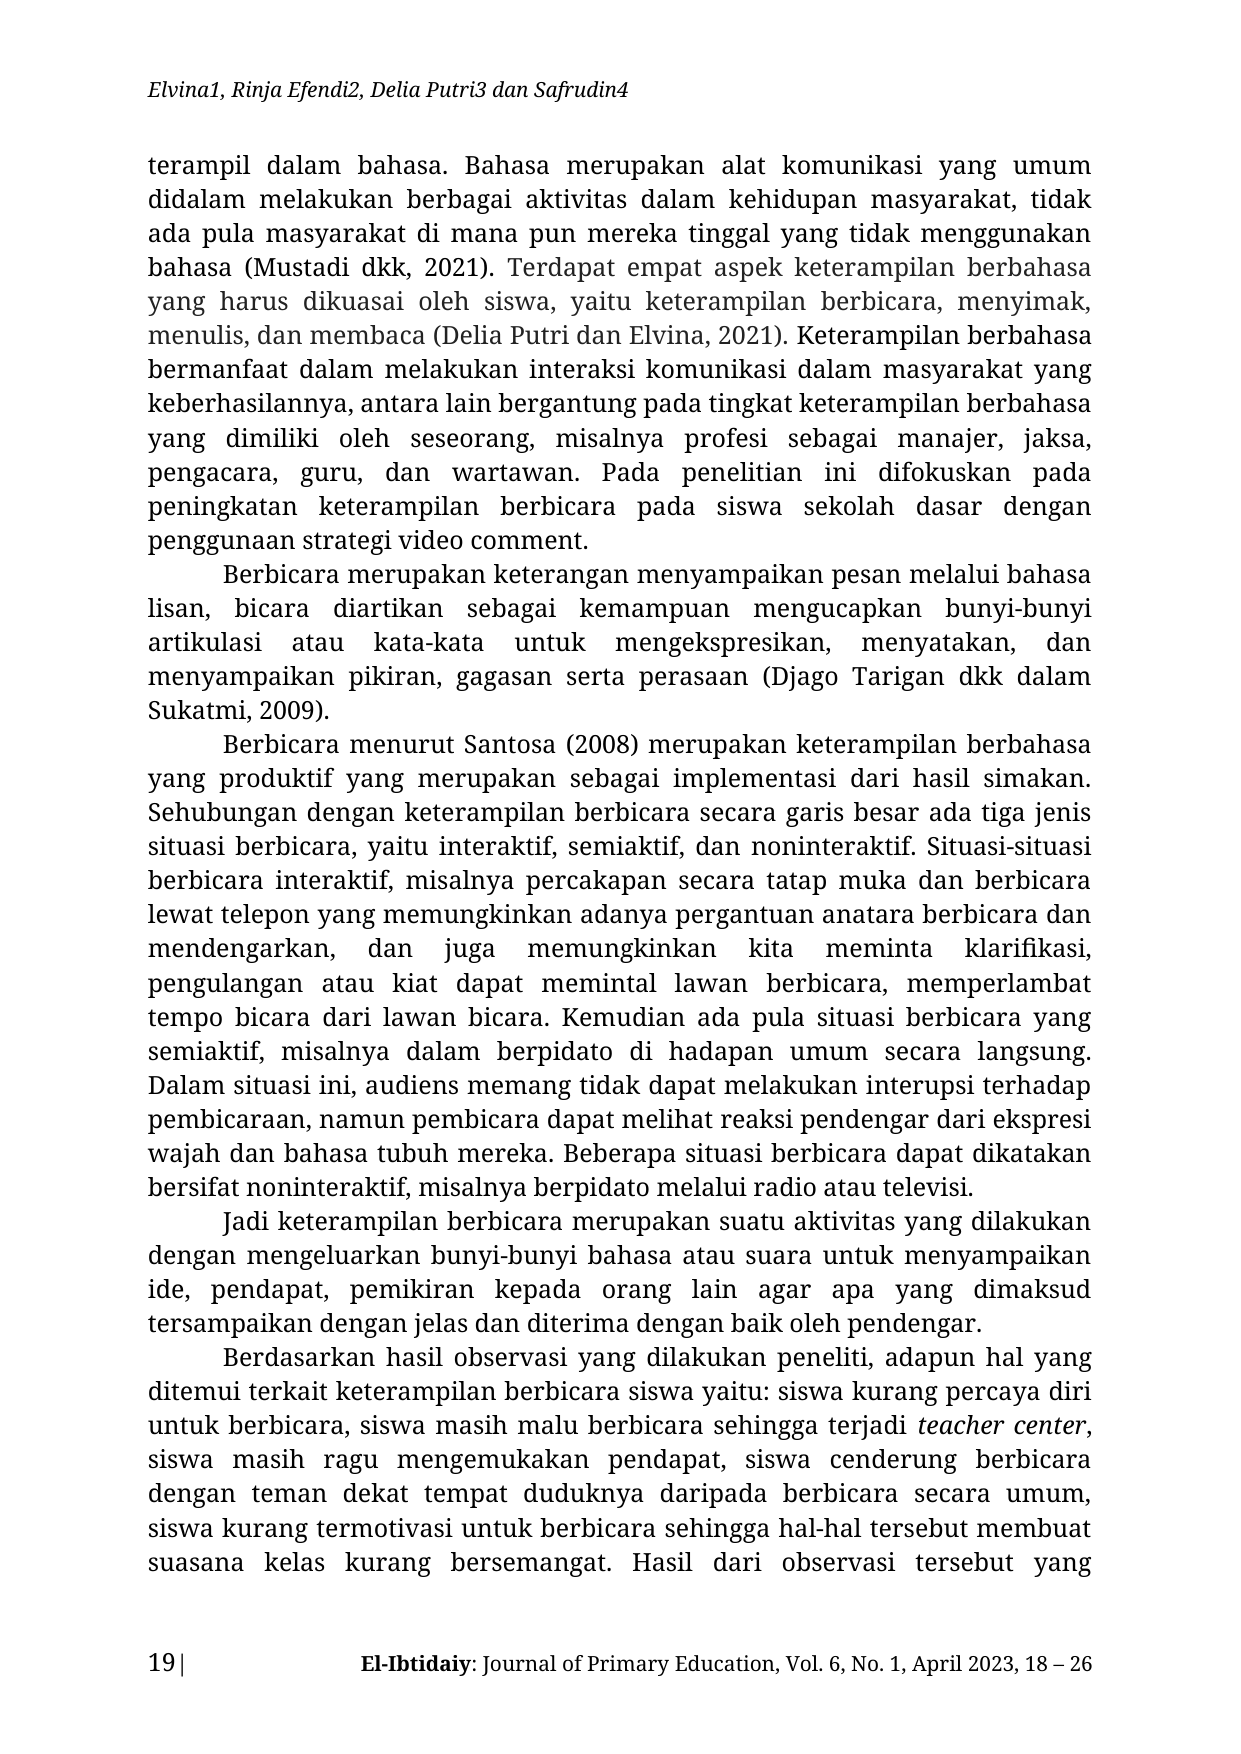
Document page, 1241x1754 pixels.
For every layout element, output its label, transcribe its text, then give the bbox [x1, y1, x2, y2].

text Berbicara merupakan keterangan menyampaikan pesan melalui bahasa lisan, bicara diartikan sebagai kemampuan mengucapkan bunyi-bunyi artikulasi atau kata-kata untuk mengekspresikan, menyatakan, dan menyampaikan pikiran, gagasan serta perasaan (Djago Tarigan dkk dalam Sukatmi, 2009). [148, 556, 1092, 727]
text Berbicara menurut Santosa (2008) merupakan keterampilan berbahasa yang produktif yang merupakan sebagai implementasi dari hasil simakan. Sehubungan dengan keterampilan berbicara secara garis besar ada tiga jenis situasi berbicara, yaitu interaktif, semiaktif, dan noninteraktif. Situasi-situasi berbicara interaktif, misalnya percakapan secara tatap muka dan berbicara lewat telepon yang memungkinkan adanya pergantuan anatara berbicara dan mendengarkan, dan juga memungkinkan kita meminta klarifikasi, pengulangan atau kiat dapat memintal lawan berbicara, memperlambat tempo bicara dari lawan bicara. Kemudian ada pula situasi berbicara yang semiaktif, misalnya dalam berpidato di hadapan umum secara langsung. Dalam situasi ini, audiens memang tidak dapat melakukan interupsi terhadap pembicaraan, namun pembicara dapat melihat reaksi pendengar dari ekspresi wajah dan bahasa tubuh mereka. Beberapa situasi berbicara dapat dikatakan bersifat noninteraktif, misalnya berpidato melalui radio atau televisi. [148, 727, 1092, 1204]
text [148, 148, 1092, 284]
text Jadi keterampilan berbicara merupakan suatu aktivitas yang dilakukan dengan mengeluarkan bunyi-bunyi bahasa atau suara untuk menyampaikan ide, pendapat, pemikiran kepada orang lain agar apa yang dimaksud tersampaikan dengan jelas dan diterima dengan baik oleh pendengar. [148, 1204, 1092, 1340]
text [148, 1340, 1092, 1578]
